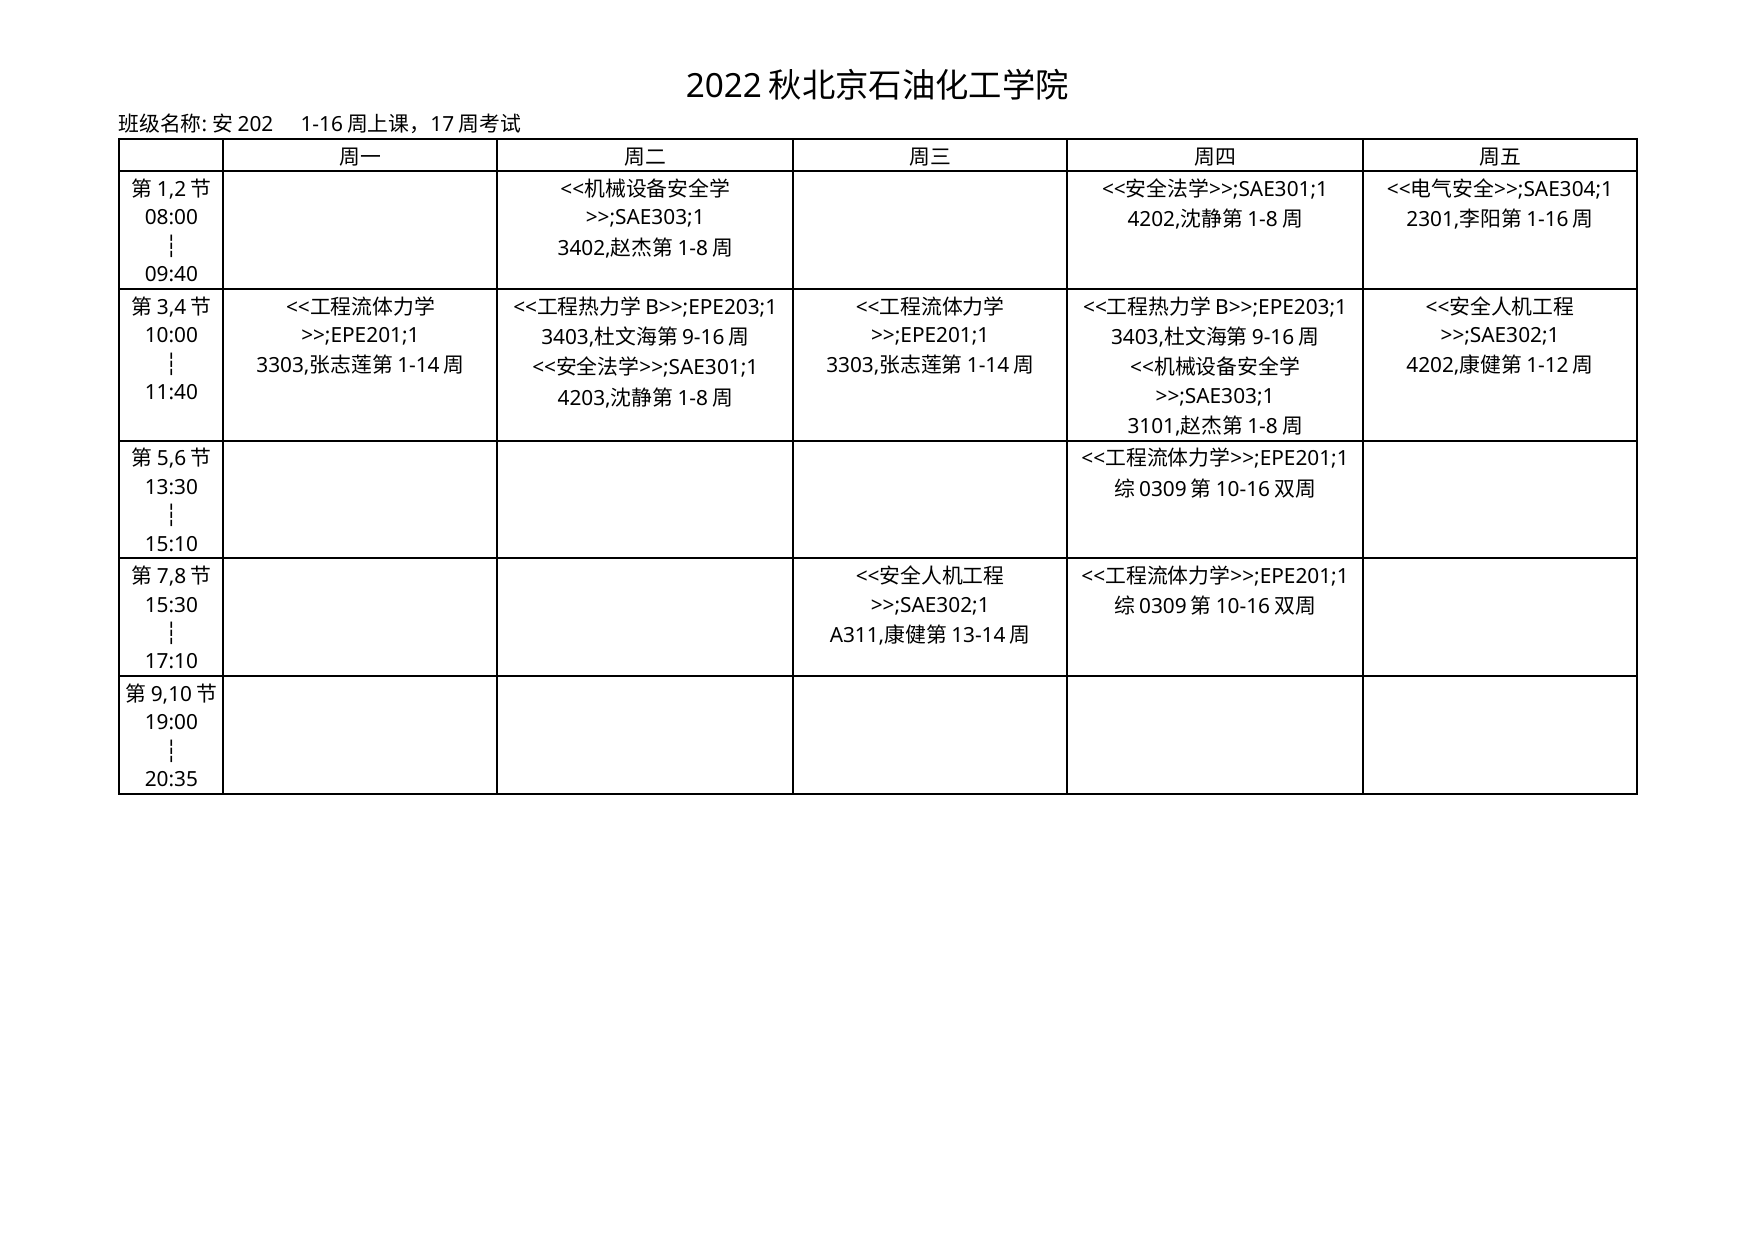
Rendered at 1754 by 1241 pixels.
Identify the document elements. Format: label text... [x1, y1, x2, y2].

table_cell [1364, 559, 1636, 675]
table_header 周三 [794, 140, 1066, 170]
table_cell 第3,4节 10:00 ┆ 11:40 [120, 290, 222, 439]
table_cell <<工程热力学B>>;EPE203;1 3403,杜文海第9-16周 <<机械设备安全学>>;SAE303;1 3101,赵杰第1-8周 [1068, 290, 1362, 439]
table_cell [1364, 442, 1636, 557]
table_cell [224, 442, 496, 557]
table_header [120, 140, 222, 170]
table_cell <<安全人机工程>>;SAE302;1 A311,康健第13-14周 [794, 559, 1066, 675]
table_cell [498, 559, 792, 675]
table_header 周一 [224, 140, 496, 170]
table_cell <<电气安全>>;SAE304;1 2301,李阳第1-16周 [1364, 172, 1636, 288]
table_cell [224, 559, 496, 675]
table_cell [498, 442, 792, 557]
table_header 周四 [1068, 140, 1362, 170]
table_cell <<工程流体力学>>;EPE201;1 3303,张志莲第1-14周 [224, 290, 496, 439]
table_cell <<机械设备安全学>>;SAE303;1 3402,赵杰第1-8周 [498, 172, 792, 288]
table_cell [794, 442, 1066, 557]
table_cell <<工程流体力学>>;EPE201;1 综0309第10-16双周 [1068, 442, 1362, 557]
table_cell 第5,6节 13:30 ┆ 15:10 [120, 442, 222, 557]
table_cell [794, 172, 1066, 288]
table_cell 第1,2节 08:00 ┆ 09:40 [120, 172, 222, 288]
table_header 班级名称: 安202 1-16周上课，17周考试 [118, 108, 1636, 138]
table_header 周二 [498, 140, 792, 170]
table_cell <<工程流体力学>>;EPE201;1 综0309第10-16双周 [1068, 559, 1362, 675]
table_cell <<工程热力学B>>;EPE203;1 3403,杜文海第9-16周 <<安全法学>>;SAE301;1 4203,沈静第1-8周 [498, 290, 792, 439]
table_cell <<工程流体力学>>;EPE201;1 3303,张志莲第1-14周 [794, 290, 1066, 439]
title 2022秋北京石油化工学院 [118, 59, 1636, 107]
table_cell 第7,8节 15:30 ┆ 17:10 [120, 559, 222, 675]
table_cell [224, 172, 496, 288]
table_header 周五 [1364, 140, 1636, 170]
table_cell [1068, 677, 1362, 793]
table_cell <<安全人机工程>>;SAE302;1 4202,康健第1-12周 [1364, 290, 1636, 439]
table_cell [224, 677, 496, 793]
table_cell [794, 677, 1066, 793]
table_cell [498, 677, 792, 793]
table_cell <<安全法学>>;SAE301;1 4202,沈静第1-8周 [1068, 172, 1362, 288]
table_cell 第9,10节 19:00 ┆ 20:35 [120, 677, 222, 793]
table_cell [1364, 677, 1636, 793]
